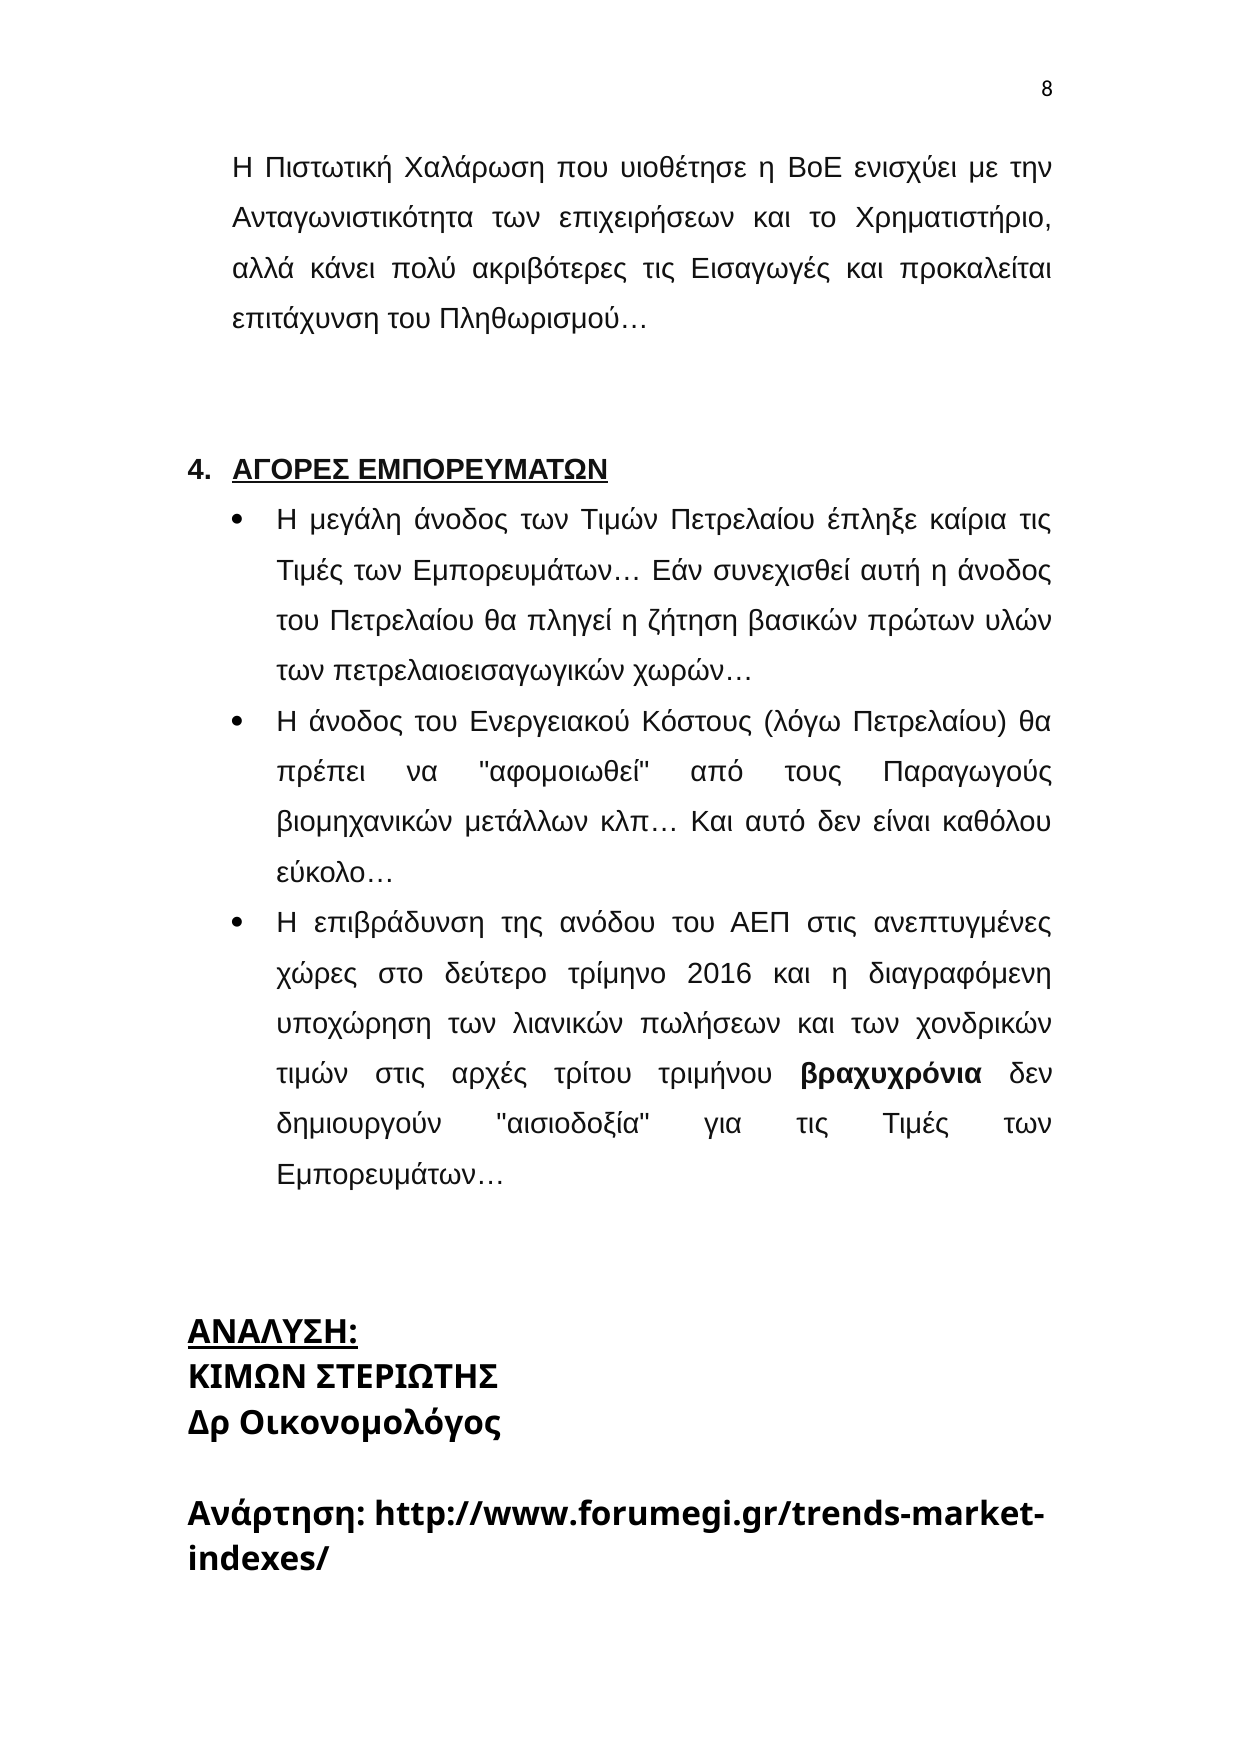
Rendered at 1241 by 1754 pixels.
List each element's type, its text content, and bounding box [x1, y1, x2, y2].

subtitle Η μεγάλη άνοδος των Τιμών Πετρελαίου έπληξε καίρια τις Τιμές των Εμπορευμάτων… Εάν συνεχισθεί αυτή η άνοδος του Πετρελαίου θα πληγεί η ζήτηση βασικών πρώτων υλών των πετρελαιοεισαγωγικών χωρών… [232, 502, 1053, 687]
text Ανάρτηση: http://www.forumegi.gr/trends-market-indexes/ [187, 1489, 1053, 1580]
subtitle ΑΓΟΡΕΣ ΕΜΠΟΡΕΥΜΑΤΩΝ [187, 452, 1053, 485]
text ΚΙΜΩΝ ΣΤΕΡΙΩΤΗΣ [187, 1353, 1053, 1399]
subtitle Η επιβράδυνση της ανόδου του ΑΕΠ στις ανεπτυγμένες χώρες στο δεύτερο τρίμηνο 2016 και η διαγραφόμενη υποχώρηση των λιανικών πωλήσεων και των χονδρικών τιμών στις αρχές τρίτου τριμήνου βραχυχρόνια δεν δημιουργούν "αισιοδοξία" για τις Τιμές των Εμπορευμάτων… [232, 905, 1053, 1190]
subtitle Η Πιστωτική Χαλάρωση που υιοθέτησε η BoE ενισχύει με την Ανταγωνιστικότητα των επιχειρήσεων και το Χρηματιστήριο, αλλά κάνει πολύ ακριβότερες τις Εισαγωγές και προκαλείται επιτάχυνση του Πληθωρισμού… [232, 150, 1053, 334]
subtitle Η άνοδος του Ενεργειακού Κόστους (λόγω Πετρελαίου) θα πρέπει να "αφομοιωθεί" από τους Παραγωγούς βιομηχανικών μετάλλων κλπ… Και αυτό δεν είναι καθόλου εύκολο… [232, 704, 1053, 888]
text ΑΝΑΛΥΣΗ: [187, 1308, 1053, 1353]
text Δρ Οικονομολόγος [187, 1399, 1053, 1444]
